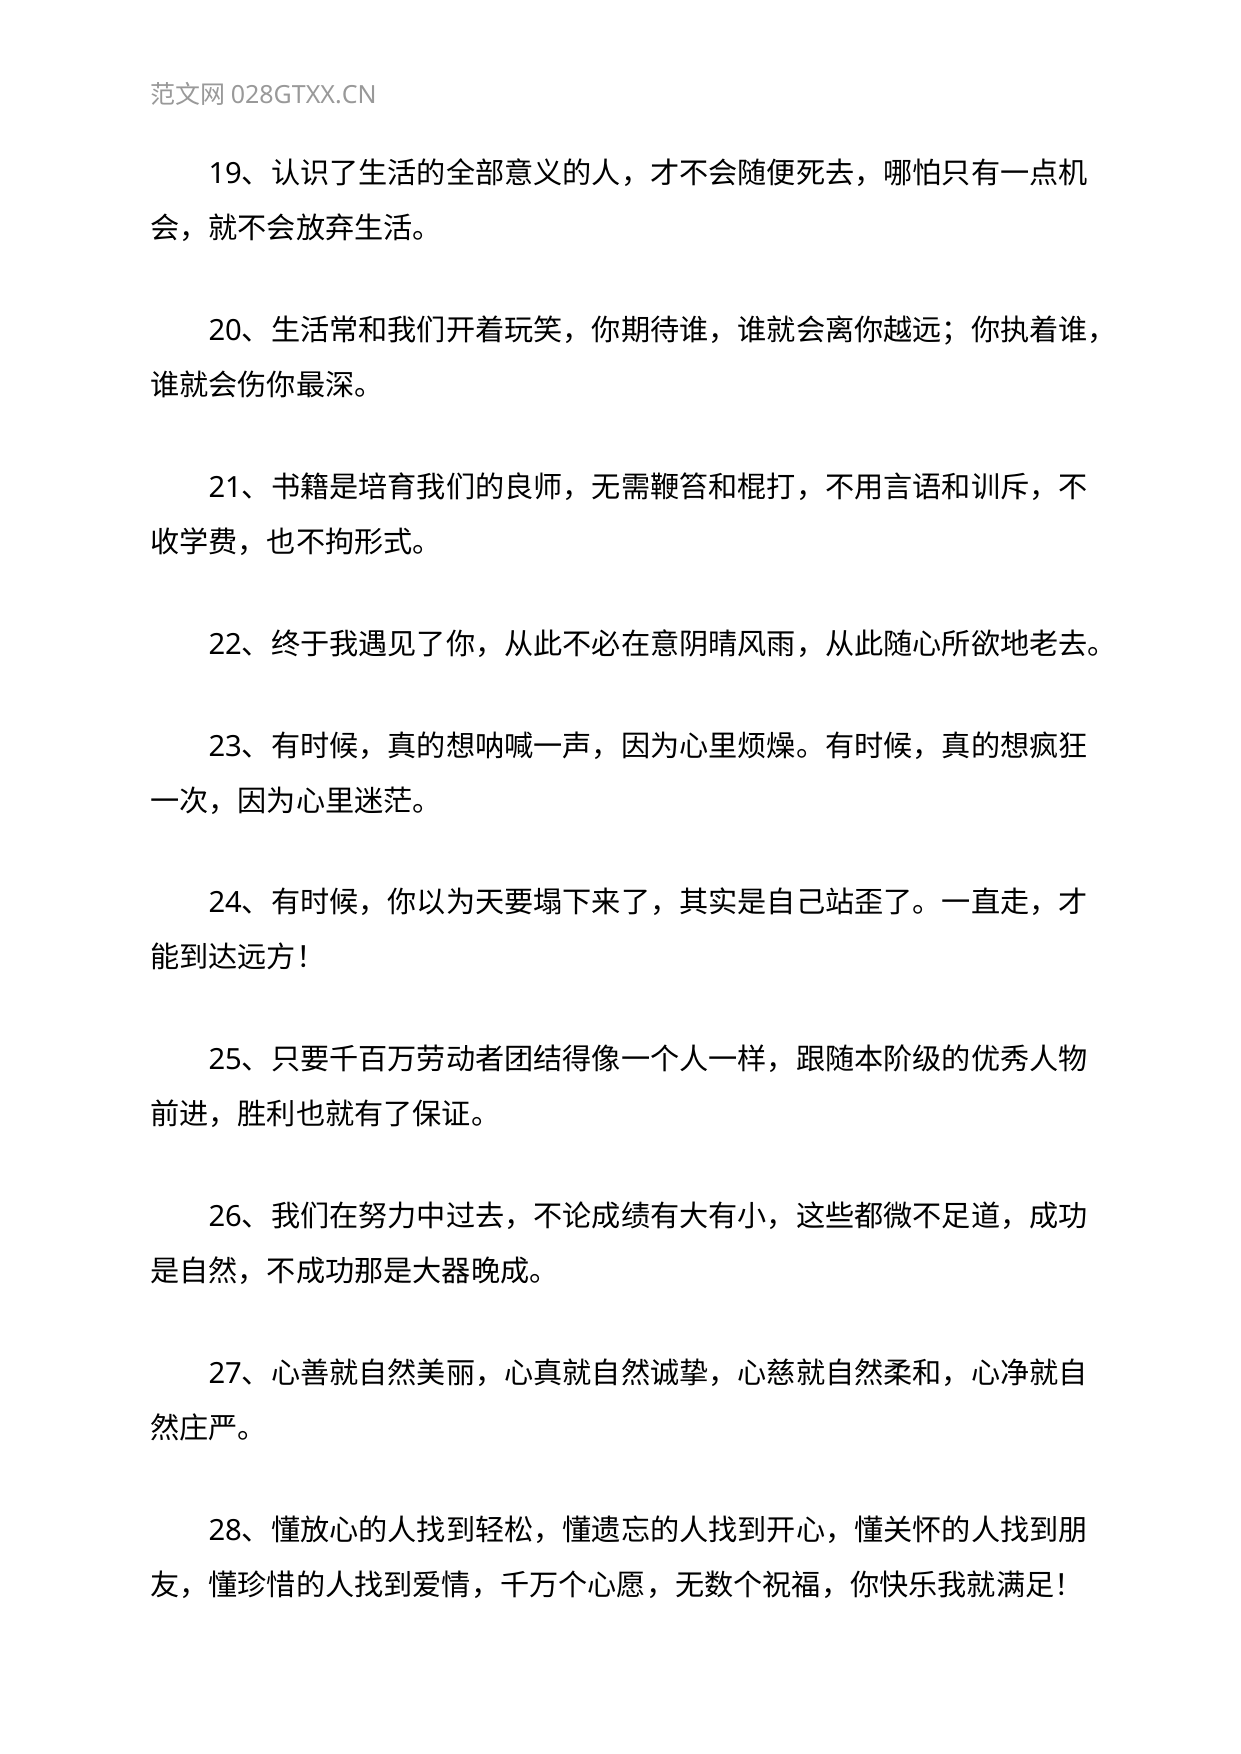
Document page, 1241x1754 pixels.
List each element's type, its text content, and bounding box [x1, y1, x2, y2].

text 28、懂放心的人找到轻松，懂遗忘的人找到开心，懂关怀的人找到朋友，懂珍惜的人找到爱情，千万个心愿，无数个祝福，你快乐我就满足！ [150, 1506, 1090, 1603]
text 25、只要千百万劳动者团结得像一个人一样，跟随本阶级的优秀人物前进，胜利也就有了保证。 [150, 1036, 1090, 1133]
text 26、我们在努力中过去，不论成绩有大有小，这些都微不足道，成功是自然，不成功那是大器晚成。 [150, 1193, 1090, 1290]
text 19、认识了生活的全部意义的人，才不会随便死去，哪怕只有一点机会，就不会放弃生活。 [150, 150, 1090, 247]
text 24、有时候，你以为天要塌下来了，其实是自己站歪了。一直走，才能到达远方！ [150, 879, 1090, 976]
text 23、有时候，真的想呐喊一声，因为心里烦燥。有时候，真的想疯狂一次，因为心里迷茫。 [150, 722, 1090, 819]
text 20、生活常和我们开着玩笑，你期待谁，谁就会离你越远；你执着谁，谁就会伤你最深。 [150, 307, 1090, 404]
text 27、心善就自然美丽，心真就自然诚挚，心慈就自然柔和，心净就自然庄严。 [150, 1349, 1090, 1447]
text 21、书籍是培育我们的良师，无需鞭笞和棍打，不用言语和训斥，不收学费，也不拘形式。 [150, 463, 1090, 561]
text 22、终于我遇见了你，从此不必在意阴晴风雨，从此随心所欲地老去。 [150, 620, 1090, 663]
